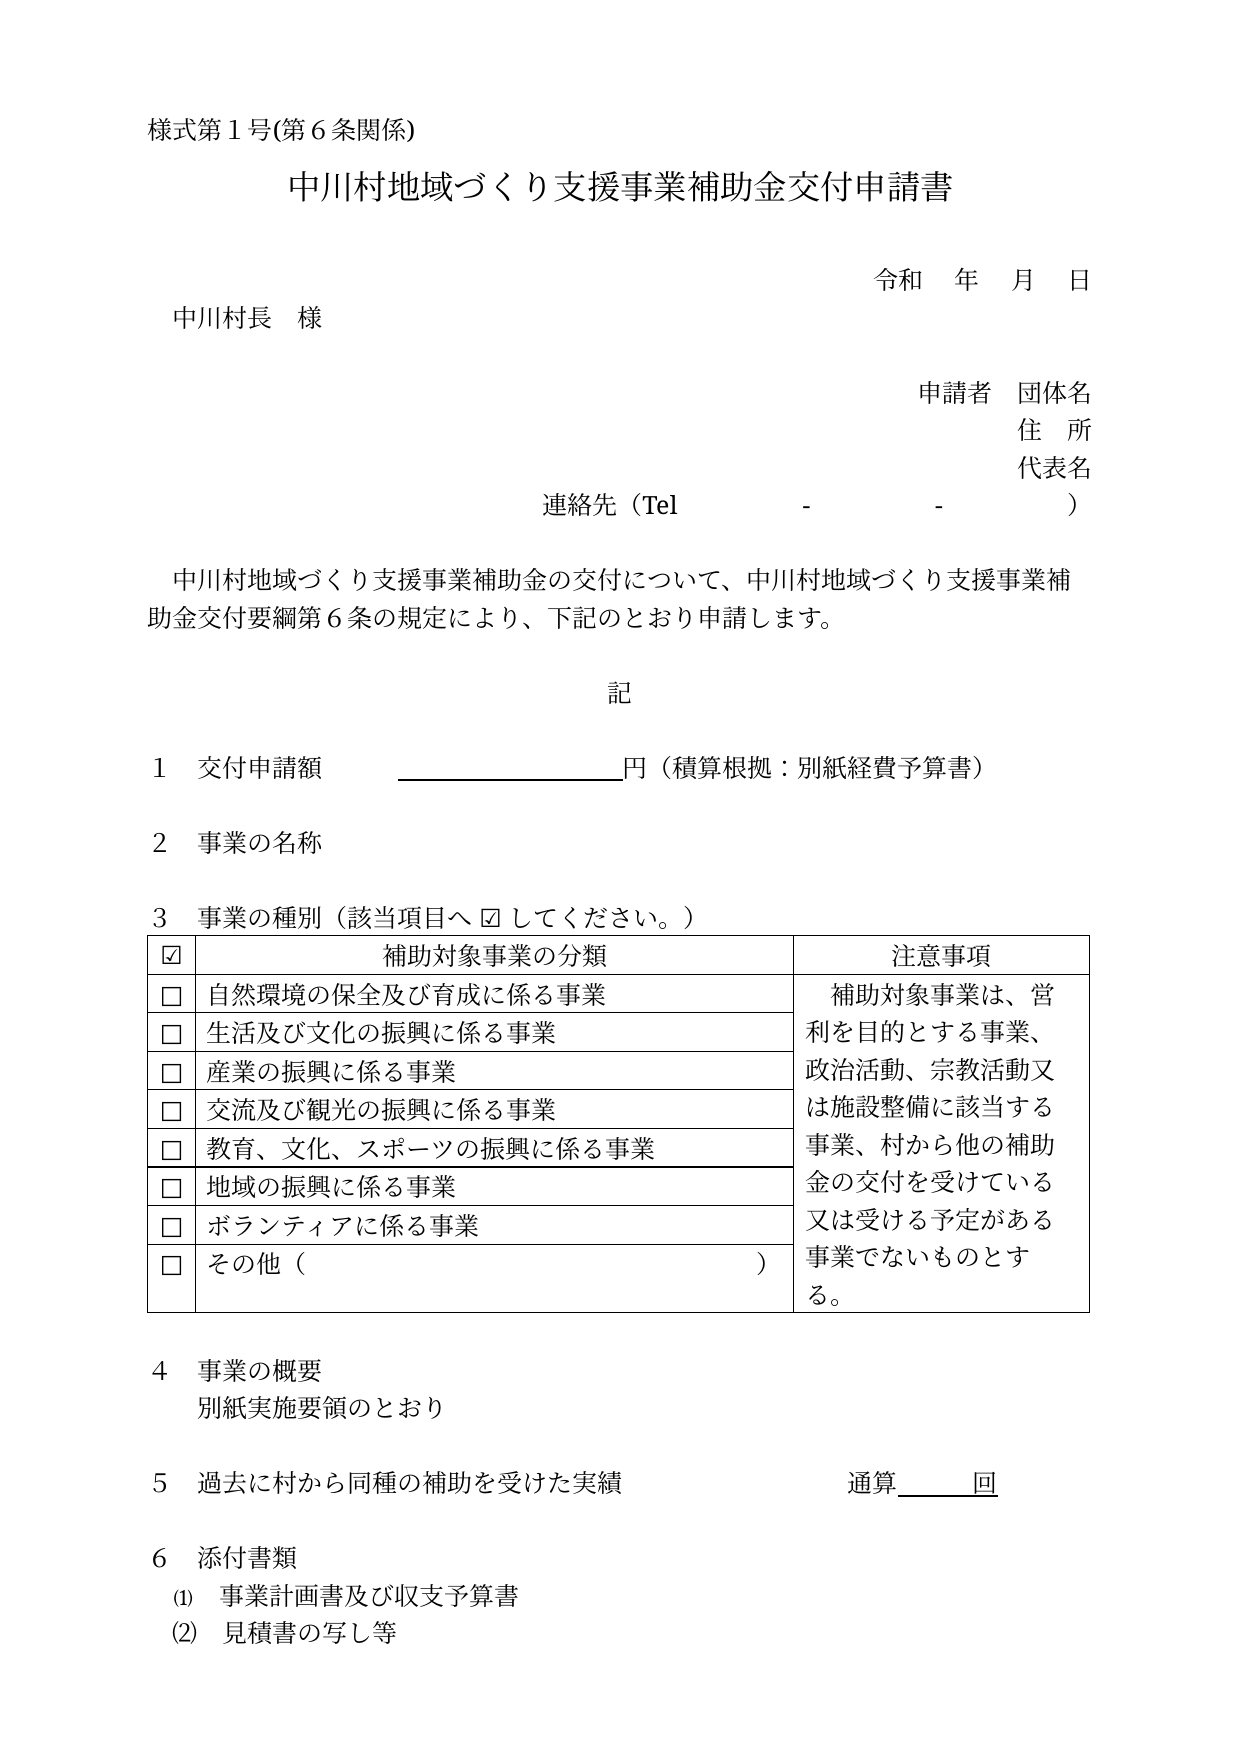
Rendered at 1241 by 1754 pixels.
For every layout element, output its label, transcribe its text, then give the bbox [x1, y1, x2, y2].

table_header 補助対象事業の分類 [196, 936, 793, 974]
table_cell その他（ ） [196, 1245, 793, 1312]
table_cell 自然環境の保全及び育成に係る事業 [196, 975, 793, 1012]
table_cell 交流及び観光の振興に係る事業 [196, 1090, 793, 1128]
text １ 交付申請額 円（積算根拠：別紙経費予算書） [148, 748, 1092, 785]
table_cell 産業の振興に係る事業 [196, 1052, 793, 1089]
text ⑵ 見積書の写し等 [148, 1613, 1092, 1651]
table_cell □ [148, 1090, 195, 1128]
text 令和 年 月 日 [148, 260, 1092, 298]
table_cell 地域の振興に係る事業 [196, 1168, 793, 1205]
text 別紙実施要領のとおり [148, 1388, 1092, 1426]
text 申請者 団体名 [148, 373, 1092, 410]
text 中川村長 様 [148, 298, 1092, 335]
table_cell □ [148, 975, 195, 1012]
text 住 所 [148, 410, 1092, 448]
table_cell ボランティアに係る事業 [196, 1206, 793, 1243]
text ⑴ 事業計画書及び収支予算書 [148, 1576, 1092, 1613]
table_cell 生活及び文化の振興に係る事業 [196, 1013, 793, 1051]
table_cell □ [148, 1052, 195, 1089]
table_cell □ [148, 1129, 195, 1166]
table_cell 教育、文化、スポーツの振興に係る事業 [196, 1129, 793, 1166]
table_cell □ [148, 1168, 195, 1205]
text ４ 事業の概要 [148, 1351, 1092, 1388]
text 記 [148, 673, 1092, 710]
table_header ☑ [148, 936, 195, 974]
text 様式第１号(第６条関係) [148, 110, 1092, 148]
text 中川村地域づくり支援事業補助金交付申請書 [148, 148, 1092, 223]
text 中川村地域づくり支援事業補助金の交付について、中川村地域づくり支援事業補助金交付要綱第６条の規定により、下記のとおり申請します。 [148, 560, 1092, 635]
text ６ 添付書類 [148, 1538, 1092, 1576]
text ３ 事業の種別（該当項目へ ☑ してください。） [148, 898, 1092, 935]
text 連絡先（Tel - - ） [148, 485, 1092, 523]
table_cell □ [148, 1206, 195, 1243]
table_header 注意事項 [794, 936, 1089, 974]
text 代表名 [148, 448, 1092, 485]
table_cell 補助対象事業は、営利を目的とする事業、政治活動、宗教活動又は施設整備に該当する事業、村から他の補助金の交付を受けている又は受ける予定がある事業でないものとする。 [794, 975, 1089, 1312]
text ２ 事業の名称 [148, 823, 1092, 860]
table_cell □ [148, 1245, 195, 1312]
text ５ 過去に村から同種の補助を受けた実績 通算 回 [148, 1463, 1092, 1501]
table_cell □ [148, 1013, 195, 1051]
